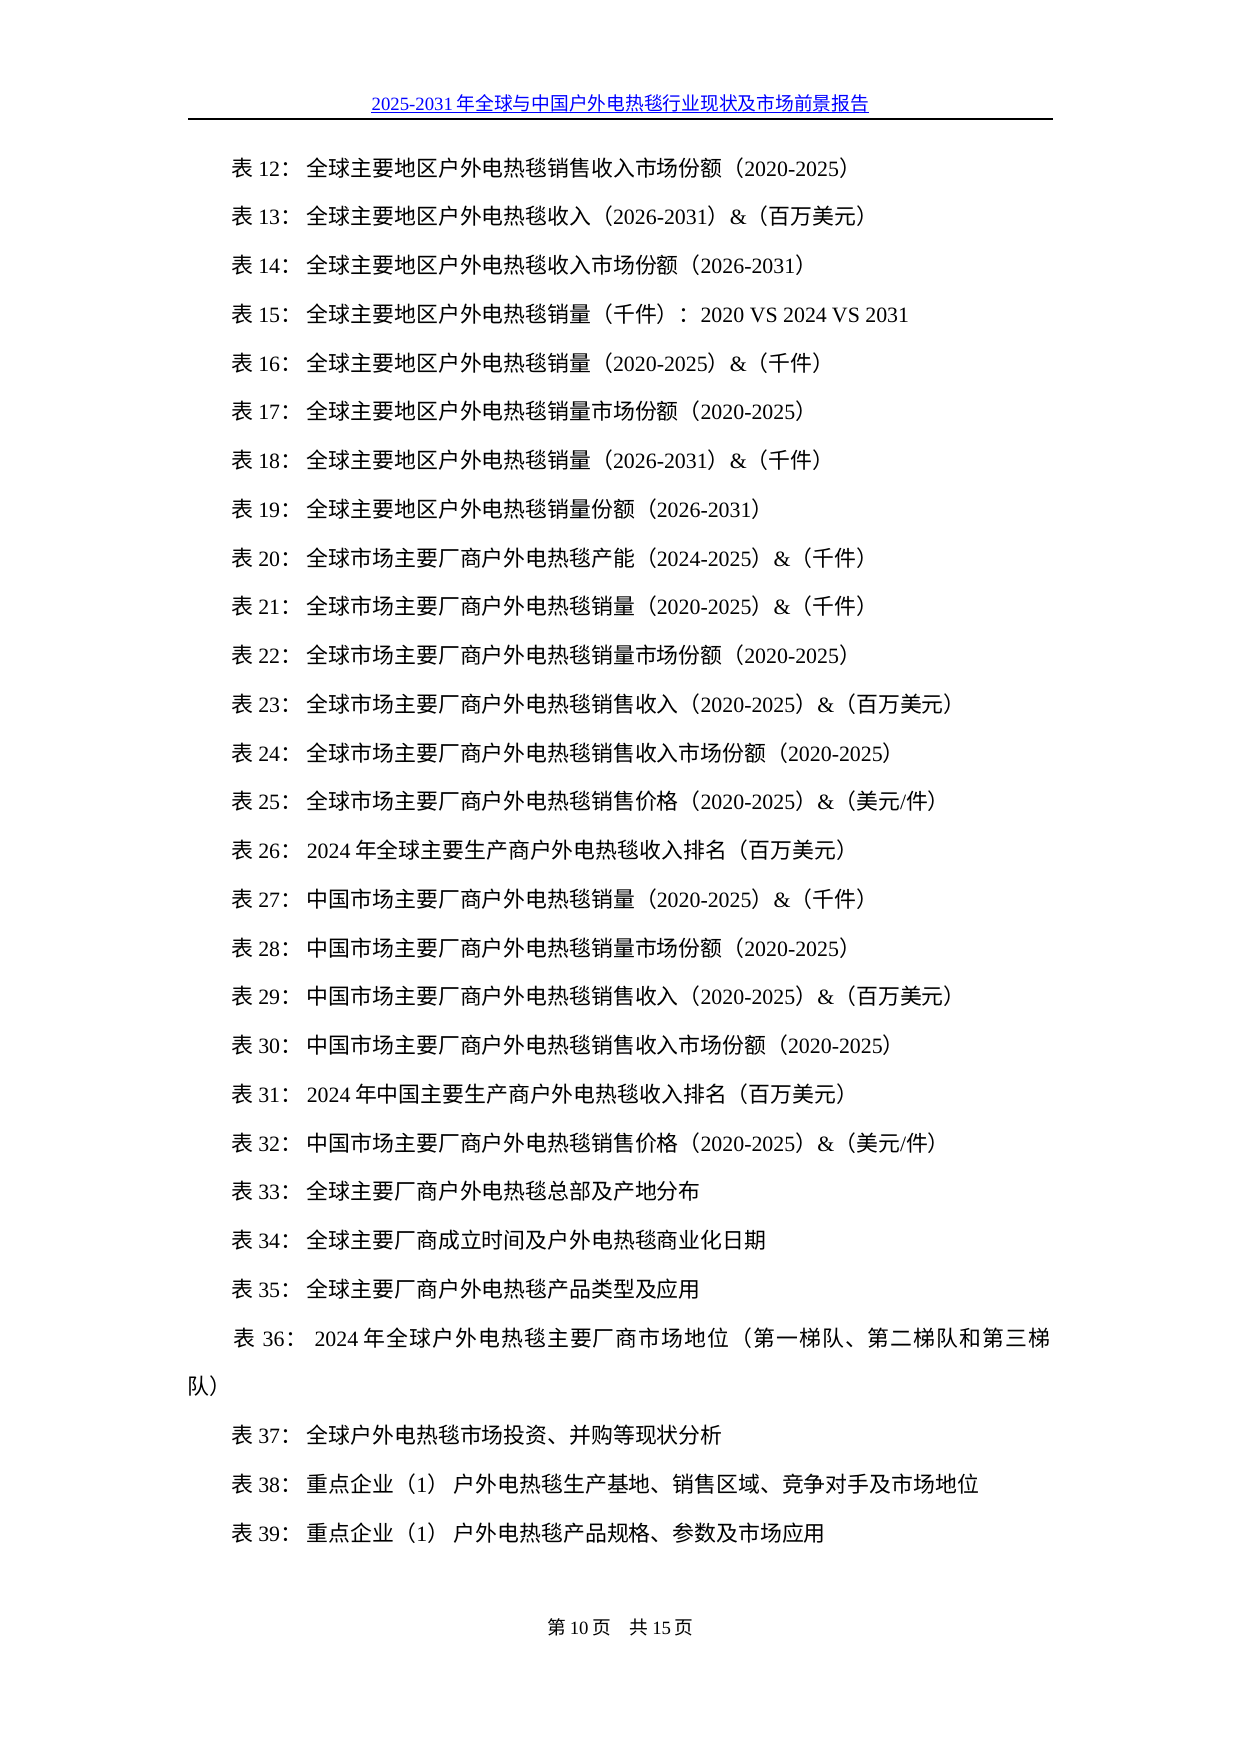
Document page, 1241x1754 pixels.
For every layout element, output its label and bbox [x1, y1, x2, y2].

text [187, 150, 1053, 1548]
